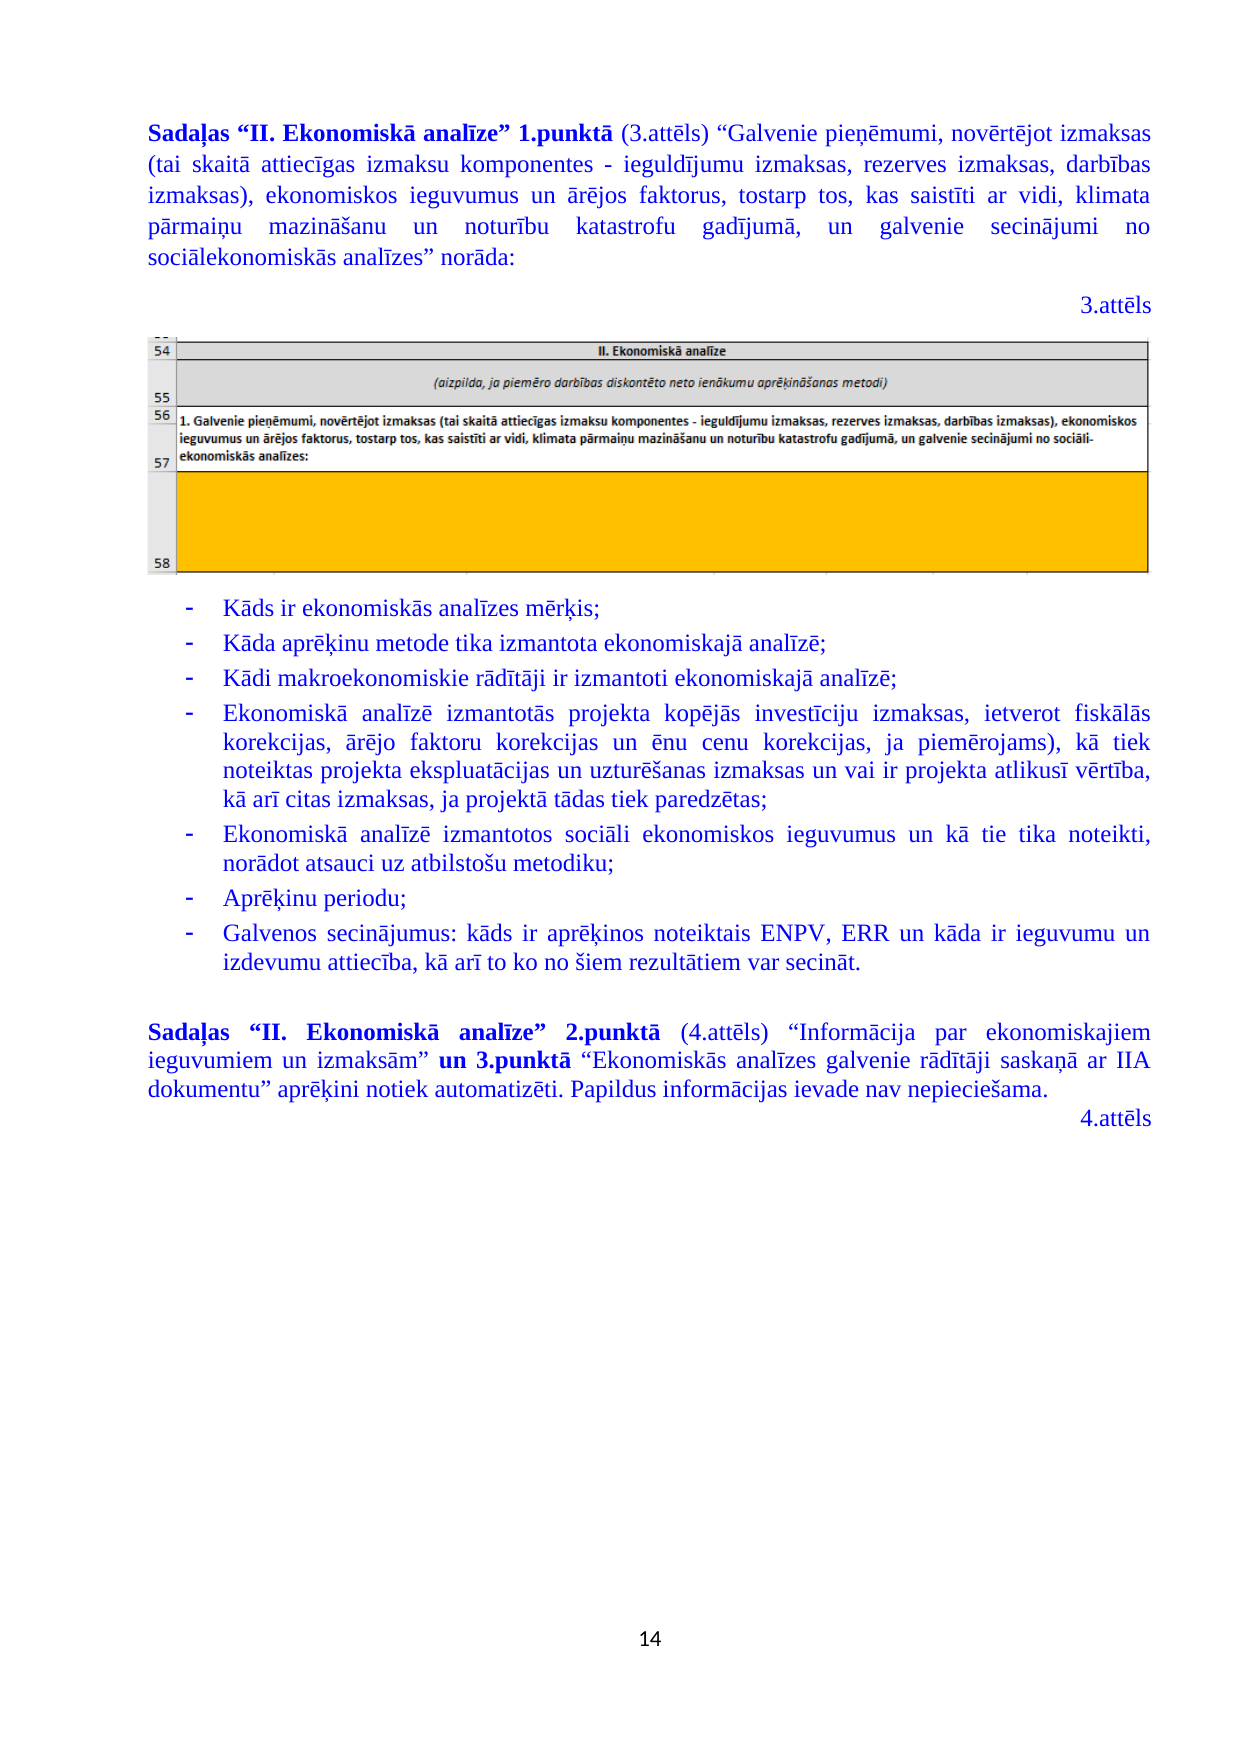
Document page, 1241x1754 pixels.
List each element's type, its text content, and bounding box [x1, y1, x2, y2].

list Kāda aprēķinu metode tika izmantota ekonomiskajā analīzē; [185, 628, 1152, 657]
list Ekonomiskā analīzē izmantotās projekta kopējās investīciju izmaksas, ietverot fiskālās korekcijas, ārējo faktoru korekcijas un ēnu cenu korekcijas, ja piemērojams), kā tiek noteiktas projekta ekspluatācijas un uzturēšanas izmaksas un vai ir projekta atlikusī vērtība, kā arī citas izmaksas, ja projektā tādas tiek paredzētas; [185, 698, 1152, 813]
list Aprēķinu periodu; [185, 883, 1152, 912]
picture [147, 337, 1152, 575]
text 3.attēls [148, 290, 1152, 319]
list Galvenos secinājumus: kāds ir aprēķinos noteiktais ENPV, ERR un kāda ir ieguvumu un izdevumu attiecība, kā arī to ko no šiem rezultātiem var secināt. [185, 918, 1152, 976]
list Ekonomiskā analīzē izmantotos sociāli ekonomiskos ieguvumus un kā tie tika noteikti, norādot atsauci uz atbilstošu metodiku; [185, 819, 1152, 877]
list Kāds ir ekonomiskās analīzes mērķis; [185, 593, 1152, 622]
list Kādi makroekonomiskie rādītāji ir izmantoti ekonomiskajā analīzē; [185, 663, 1152, 692]
text Sadaļas “II. Ekonomiskā analīze” 1.punktā (3.attēls) “Galvenie pieņēmumi, novērtējot izmaksas (tai skaitā attiecīgas izmaksu komponentes - ieguldījumu izmaksas, rezerves izmaksas, darbības izmaksas), ekonomiskos ieguvumus un ārējos faktorus, tostarp tos, kas saistīti ar vidi, klimata pārmaiņu mazināšanu un noturību katastrofu gadījumā, un galvenie secinājumi no sociālekonomiskās analīzes” norāda: [148, 118, 1152, 271]
text Sadaļas “II. Ekonomiskā analīze” 2.punktā (4.attēls) “Informācija par ekonomiskajiem ieguvumiem un izmaksām” un 3.punktā “Ekonomiskās analīzes galvenie rādītāji saskaņā ar IIA dokumentu” aprēķini notiek automatizēti. Papildus informācijas ievade nav nepieciešama. [148, 1017, 1152, 1103]
text 4.attēls [148, 1103, 1152, 1132]
